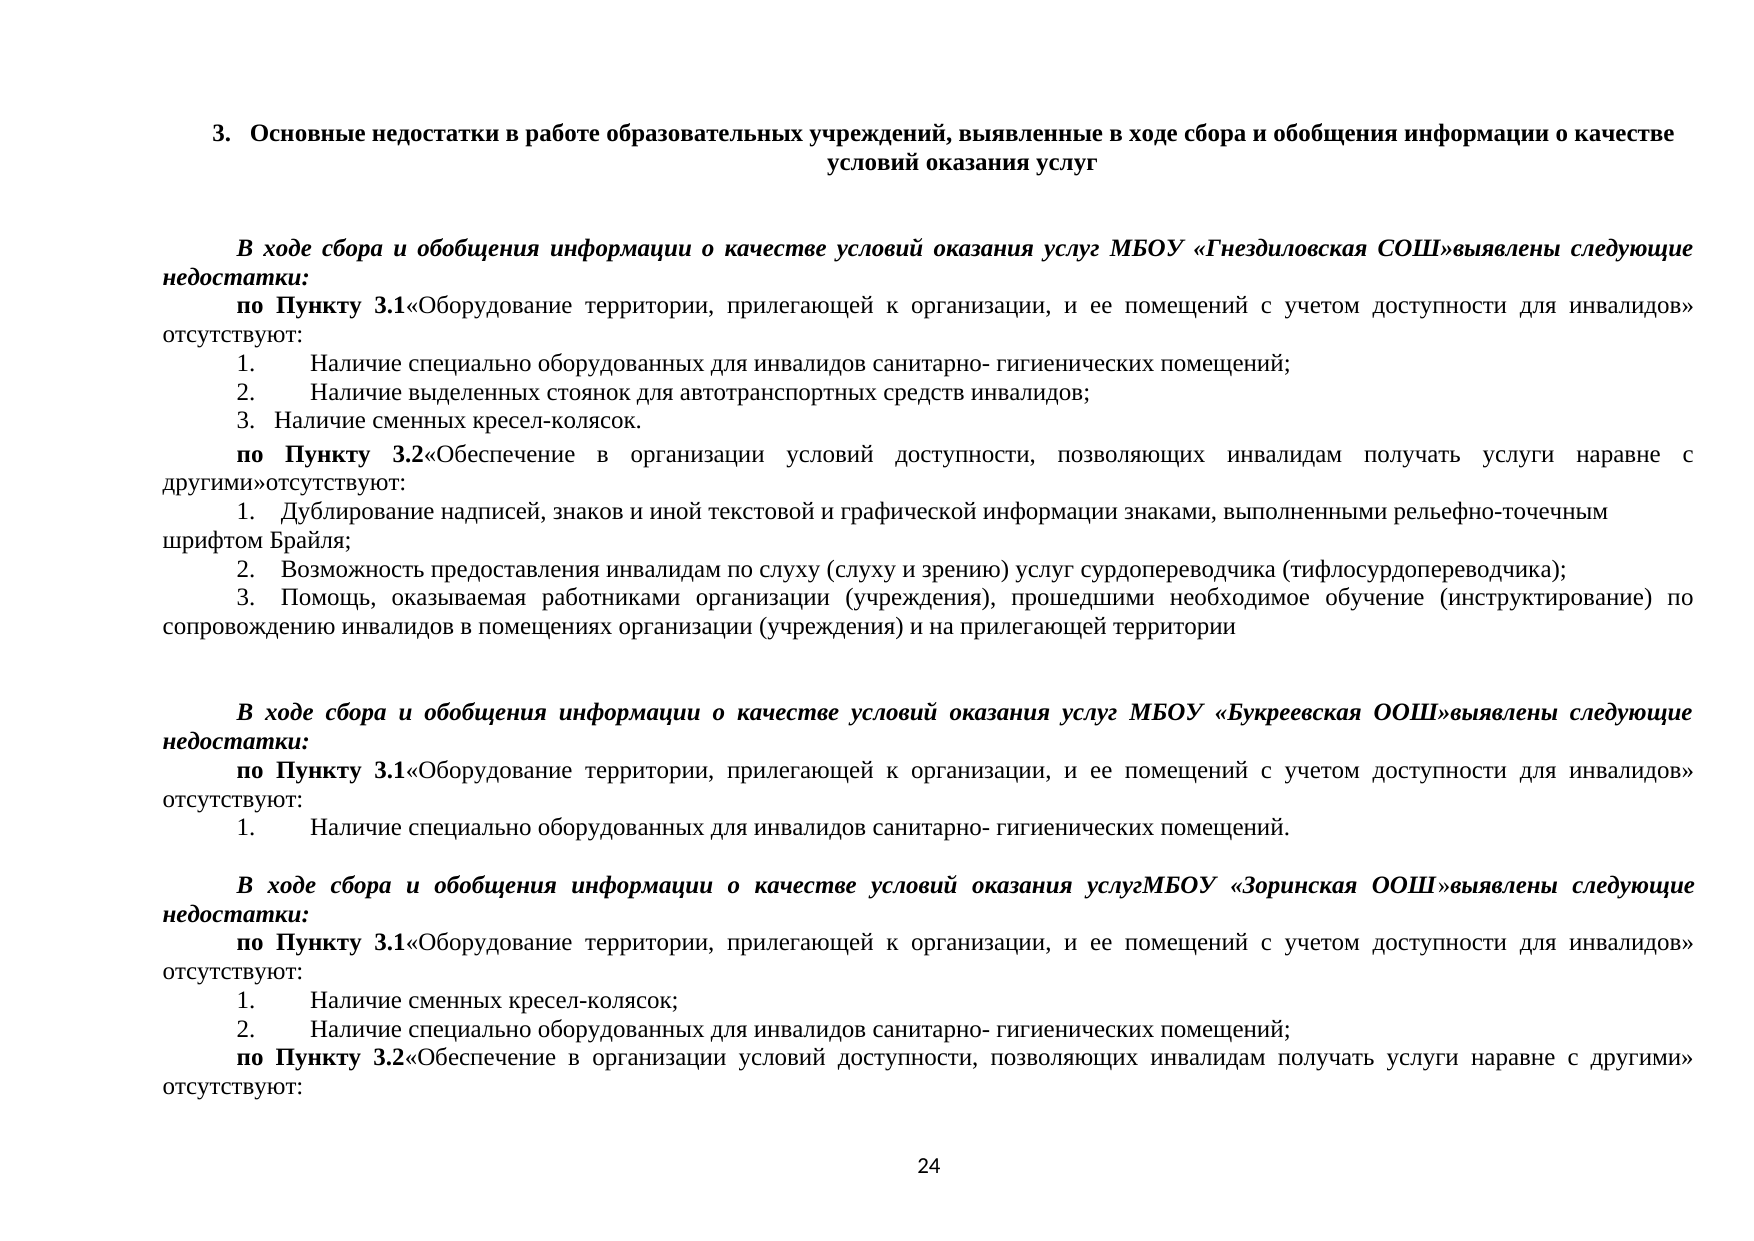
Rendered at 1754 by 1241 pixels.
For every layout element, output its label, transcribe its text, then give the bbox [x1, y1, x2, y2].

text по Пункту 3.1«Оборудование территории, прилегающей к организации, и ее помещений с учетом доступности для инвалидов» отсутствуют: [162, 291, 1695, 348]
text по Пункту 3.2«Обеспечение в организации условий доступности, позволяющих инвалидам получать услуги наравне с другими» отсутствуют: [162, 1042, 1695, 1100]
list Наличие сменных кресел-колясок. [236, 406, 1695, 434]
list Основные недостатки в работе образовательных учреждений, выявленные в ходе сбора и обобщения информации о качестве условий оказания услуг [192, 118, 1695, 176]
list Наличие специально оборудованных для инвалидов санитарно- гигиенических помещений; [162, 348, 1695, 377]
list по Пункту 3.2«Обеспечение в организации условий доступности, позволяющих инвалидам получать услуги наравне с другими»отсутствуют: [162, 439, 1695, 496]
text по Пункту 3.1«Оборудование территории, прилегающей к организации, и ее помещений с учетом доступности для инвалидов» отсутствуют: [162, 755, 1695, 812]
list Наличие выделенных стоянок для автотранспортных средств инвалидов; [162, 377, 1695, 406]
text В ходе сбора и обобщения информации о качестве условий оказания услуг МБОУ «Букреевская ООШ»выявлены следующие недостатки: [162, 697, 1695, 755]
list Дублирование надписей, знаков и иной текстовой и графической информации знаками, выполненными рельефно-точечным шрифтом Брайля; [162, 496, 1695, 554]
text В ходе сбора и обобщения информации о качестве условий оказания услугМБОУ «Зоринская ООШ»выявлены следующие недостатки: [162, 870, 1695, 927]
list Помощь, оказываемая работниками организации (учреждения), прошедшими необходимое обучение (инструктирование) по сопровождению инвалидов в помещениях организации (учреждения) и на прилегающей территории [162, 582, 1695, 640]
list Наличие специально оборудованных для инвалидов санитарно- гигиенических помещений. [162, 812, 1695, 841]
text по Пункту 3.1«Оборудование территории, прилегающей к организации, и ее помещений с учетом доступности для инвалидов» отсутствуют: [162, 927, 1695, 985]
list Наличие сменных кресел-колясок; [162, 985, 1695, 1014]
text В ходе сбора и обобщения информации о качестве условий оказания услуг МБОУ «Гнездиловская СОШ»выявлены следующие недостатки: [162, 233, 1695, 291]
list Наличие специально оборудованных для инвалидов санитарно- гигиенических помещений; [162, 1014, 1695, 1042]
list Возможность предоставления инвалидам по слуху (слуху и зрению) услуг сурдопереводчика (тифлосурдопереводчика); [162, 554, 1695, 582]
